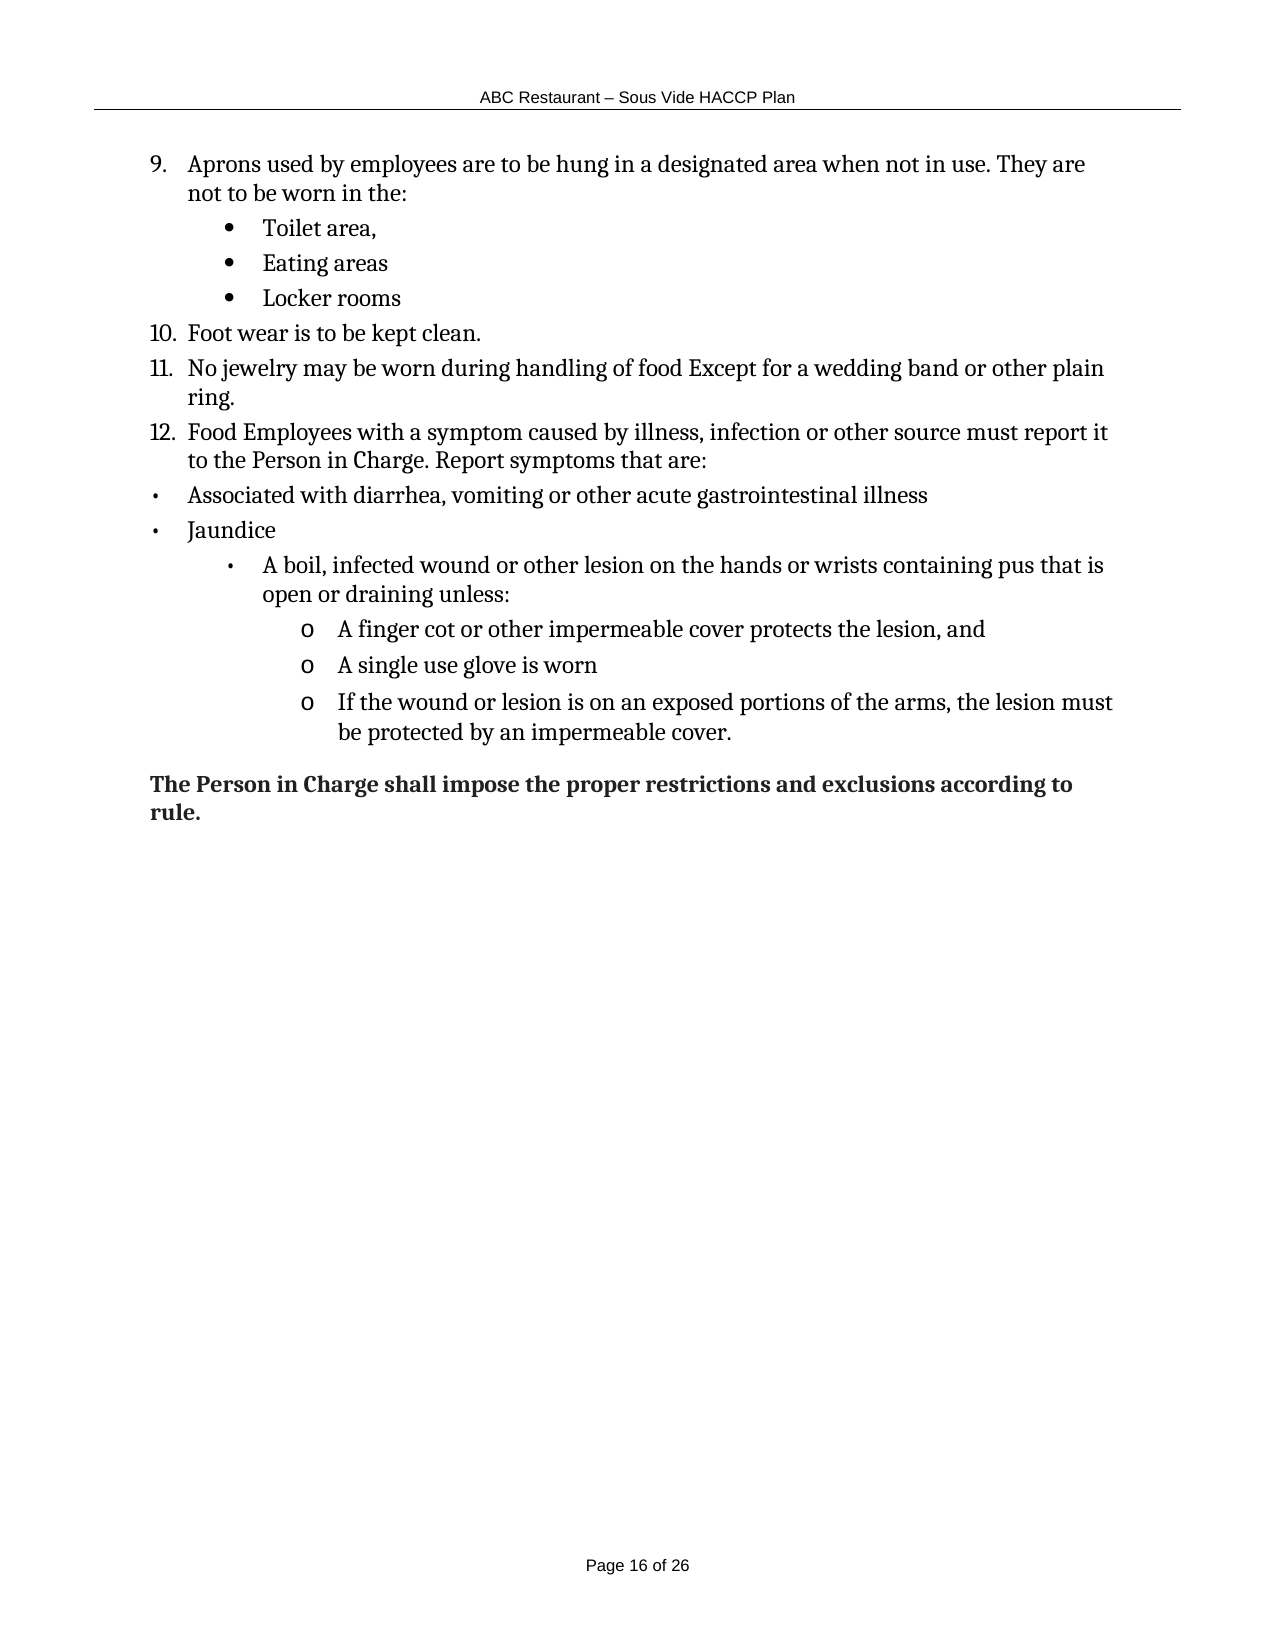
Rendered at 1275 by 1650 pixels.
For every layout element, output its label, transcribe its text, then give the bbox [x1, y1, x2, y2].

list Eating areas [225, 249, 1125, 277]
list Associated with diarrhea, vomiting or other acute gastrointestinal illness [150, 481, 1125, 510]
list Food Employees with a symptom caused by illness, infection or other source must report it to the Person in Charge. Report symptoms that are: [150, 417, 1125, 475]
list Jaundice [150, 516, 1125, 545]
list If the wound or lesion is on an exposed portions of the arms, the lesion must be protected by an impermeable cover. [300, 687, 1125, 746]
list A boil, infected wound or other lesion on the hands or wrists containing pus that is open or draining unless: [225, 551, 1125, 609]
list Toilet area, [225, 214, 1125, 242]
list Foot wear is to be kept clean. [150, 319, 1125, 347]
list Locker rooms [225, 284, 1125, 312]
list A finger cot or other impermeable cover protects the lesion, and [300, 615, 1125, 645]
list A single use glove is worn [300, 651, 1125, 681]
list No jewelry may be worn during handling of food Except for a wedding band or other plain ring. [150, 354, 1125, 411]
text The Person in Charge shall impose the proper restrictions and exclusions according to rule. [150, 771, 1125, 826]
list Aprons used by employees are to be hung in a designated area when not in use. They are not to be worn in the: [150, 150, 1125, 207]
